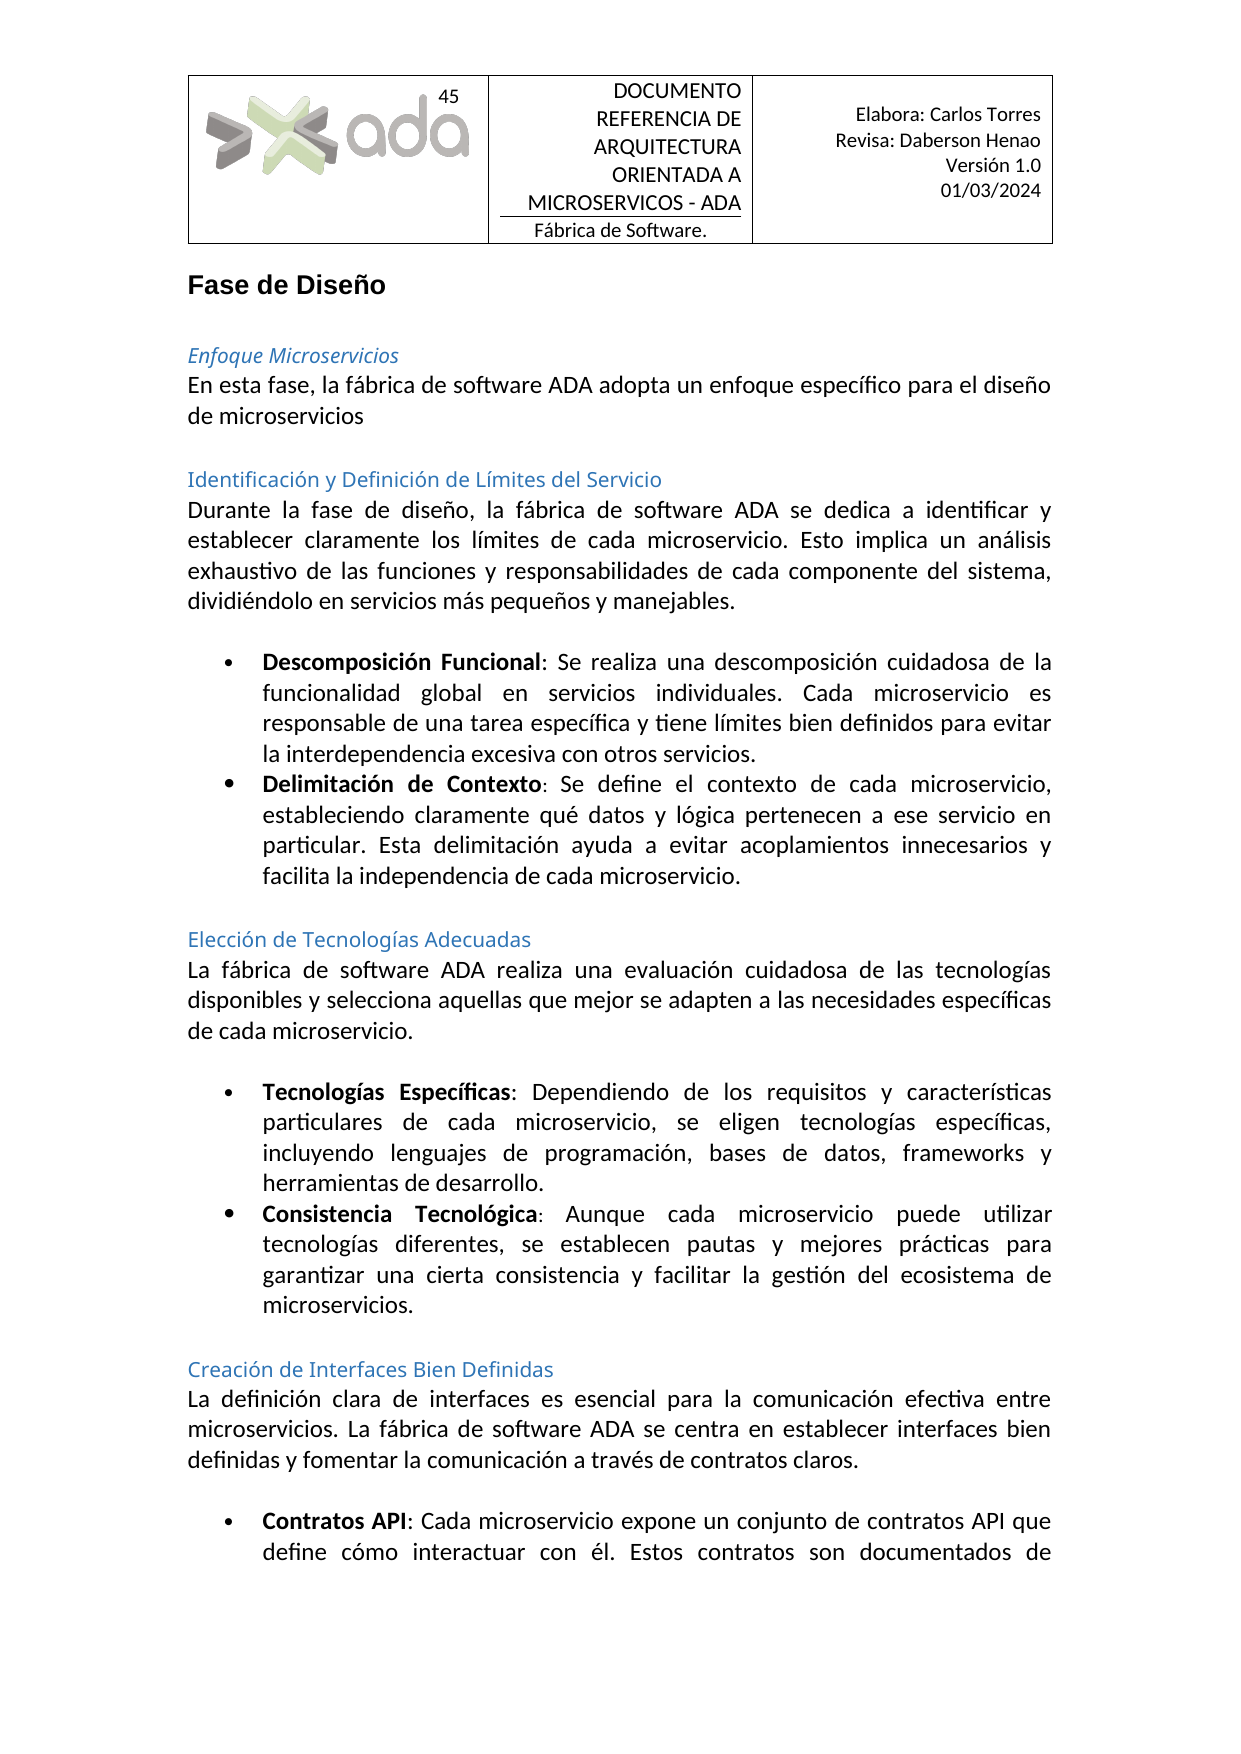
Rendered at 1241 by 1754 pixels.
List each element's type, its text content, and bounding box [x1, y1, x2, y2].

text La fábrica de software ADA realiza una evaluación cuidadosa de las tecnologías disponibles y selecciona aquellas que mejor se adapten a las necesidades específicas de cada microservicio. [187, 954, 1053, 1045]
text En esta fase, la fábrica de software ADA adopta un enfoque específico para el diseño de microservicios [187, 370, 1053, 431]
subtitle Elección de Tecnologías Adecuadas [187, 925, 1053, 954]
list Consistencia Tecnológica: Aunque cada microservicio puede utilizar tecnologías diferentes, se establecen pautas y mejores prácticas para garantizar una cierta consistencia y facilitar la gestión del ecosistema de microservicios. [225, 1198, 1053, 1320]
list Delimitación de Contexto: Se define el contexto de cada microservicio, estableciendo claramente qué datos y lógica pertenecen a ese servicio en particular. Esta delimitación ayuda a evitar acoplamientos innecesarios y facilita la independencia de cada microservicio. [225, 768, 1053, 891]
text Durante la fase de diseño, la fábrica de software ADA se dedica a identificar y establecer claramente los límites de cada microservicio. Esto implica un análisis exhaustivo de las funciones y responsabilidades de cada componente del sistema, dividiéndolo en servicios más pequeños y manejables. [187, 494, 1053, 616]
subtitle Identificación y Definición de Límites del Servicio [187, 465, 1053, 494]
picture [199, 76, 476, 194]
list Tecnologías Específicas: Dependiendo de los requisitos y características particulares de cada microservicio, se eligen tecnologías específicas, incluyendo lenguajes de programación, bases de datos, frameworks y herramientas de desarrollo. [225, 1076, 1053, 1198]
list Descomposición Funcional: Se realiza una descomposición cuidadosa de la funcionalidad global en servicios individuales. Cada microservicio es responsable de una tarea específica y tiene límites bien definidos para evitar la interdependencia excesiva con otros servicios. [225, 646, 1053, 768]
subtitle Fase de Diseño [187, 269, 1053, 300]
subtitle Creación de Interfaces Bien Definidas [187, 1355, 1053, 1383]
subtitle Enfoque Microservicios [187, 341, 1053, 370]
text La definición clara de interfaces es esencial para la comunicación efectiva entre microservicios. La fábrica de software ADA se centra en establecer interfaces bien definidas y fomentar la comunicación a través de contratos claros. [187, 1383, 1053, 1475]
